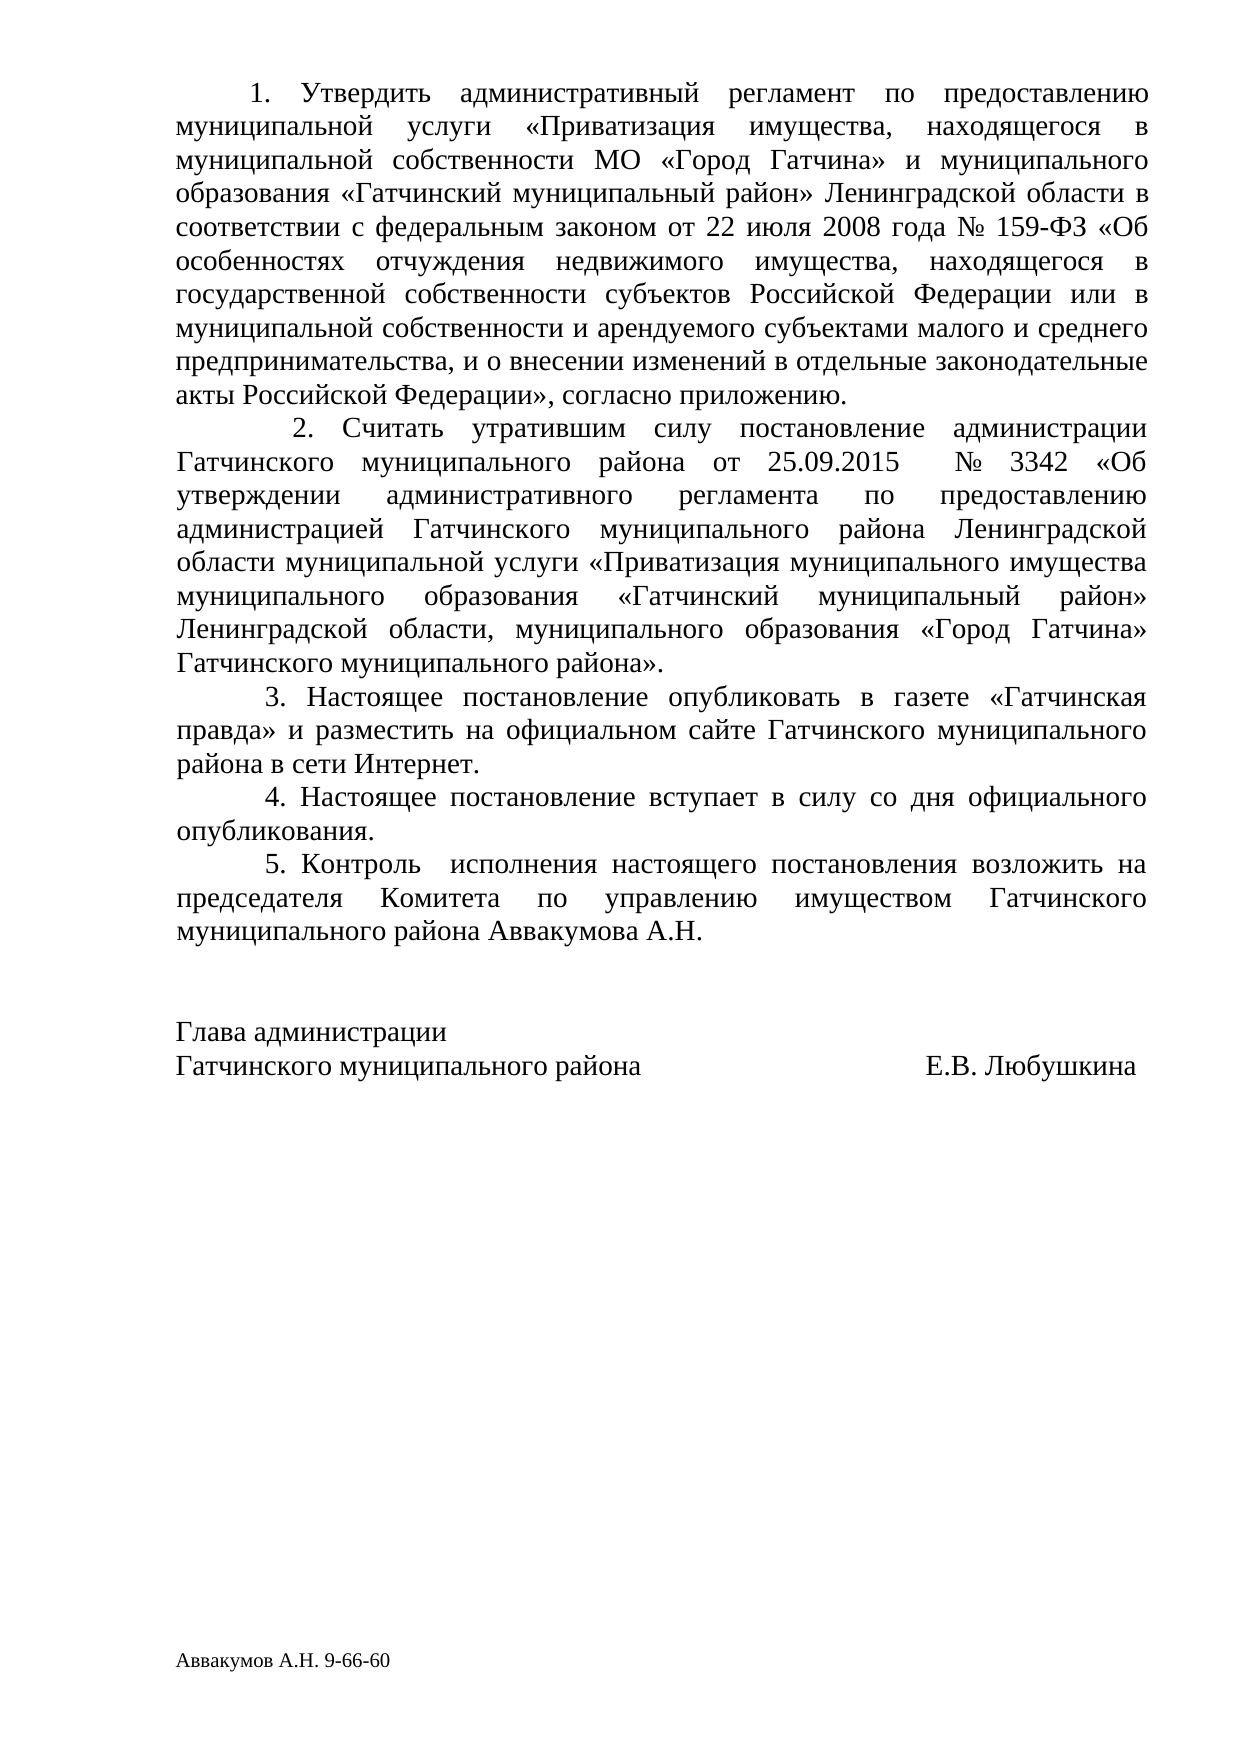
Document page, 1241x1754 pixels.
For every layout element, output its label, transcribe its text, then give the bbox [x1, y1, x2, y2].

text Аввакумов А.Н. 9-66-60 [175, 1648, 1149, 1672]
text 3. Настоящее постановление опубликовать в газете «Гатчинская правда» и разместить на официальном сайте Гатчинского муниципального района в сети Интернет. [176, 679, 1148, 779]
text 5. Контроль исполнения настоящего постановления возложить на председателя Комитета по управлению имуществом Гатчинского муниципального района Аввакумова А.Н. [176, 846, 1148, 947]
text Глава администрации [175, 1014, 1149, 1048]
text 2. Считать утратившим силу постановление администрации Гатчинского муниципального района от 25.09.2015 № 3342 «Об утверждении административного регламента по предоставлению администрацией Гатчинского муниципального района Ленинградской области муниципальной услуги «Приватизация муниципального имущества муниципального образования «Гатчинский муниципальный район» Ленинградской области, муниципального образования «Город Гатчина» Гатчинского муниципального района». [176, 410, 1148, 679]
text Гатчинского муниципального района Е.В. Любушкина [175, 1048, 1149, 1081]
text 1. Утвердить административный регламент по предоставлению муниципальной услуги «Приватизация имущества, находящегося в муниципальной собственности МО «Город Гатчина» и муниципального образования «Гатчинский муниципальный район» Ленинградской области в соответствии с федеральным законом от 22 июля 2008 года № 159-ФЗ «Об особенностях отчуждения недвижимого имущества, находящегося в государственной собственности субъектов Российской Федерации или в муниципальной собственности и арендуемого субъектами малого и среднего предпринимательства, и о внесении изменений в отдельные законодательные акты Российской Федерации», согласно приложению. [175, 75, 1149, 410]
text 4. Настоящее постановление вступает в силу со дня официального опубликования. [176, 779, 1148, 846]
